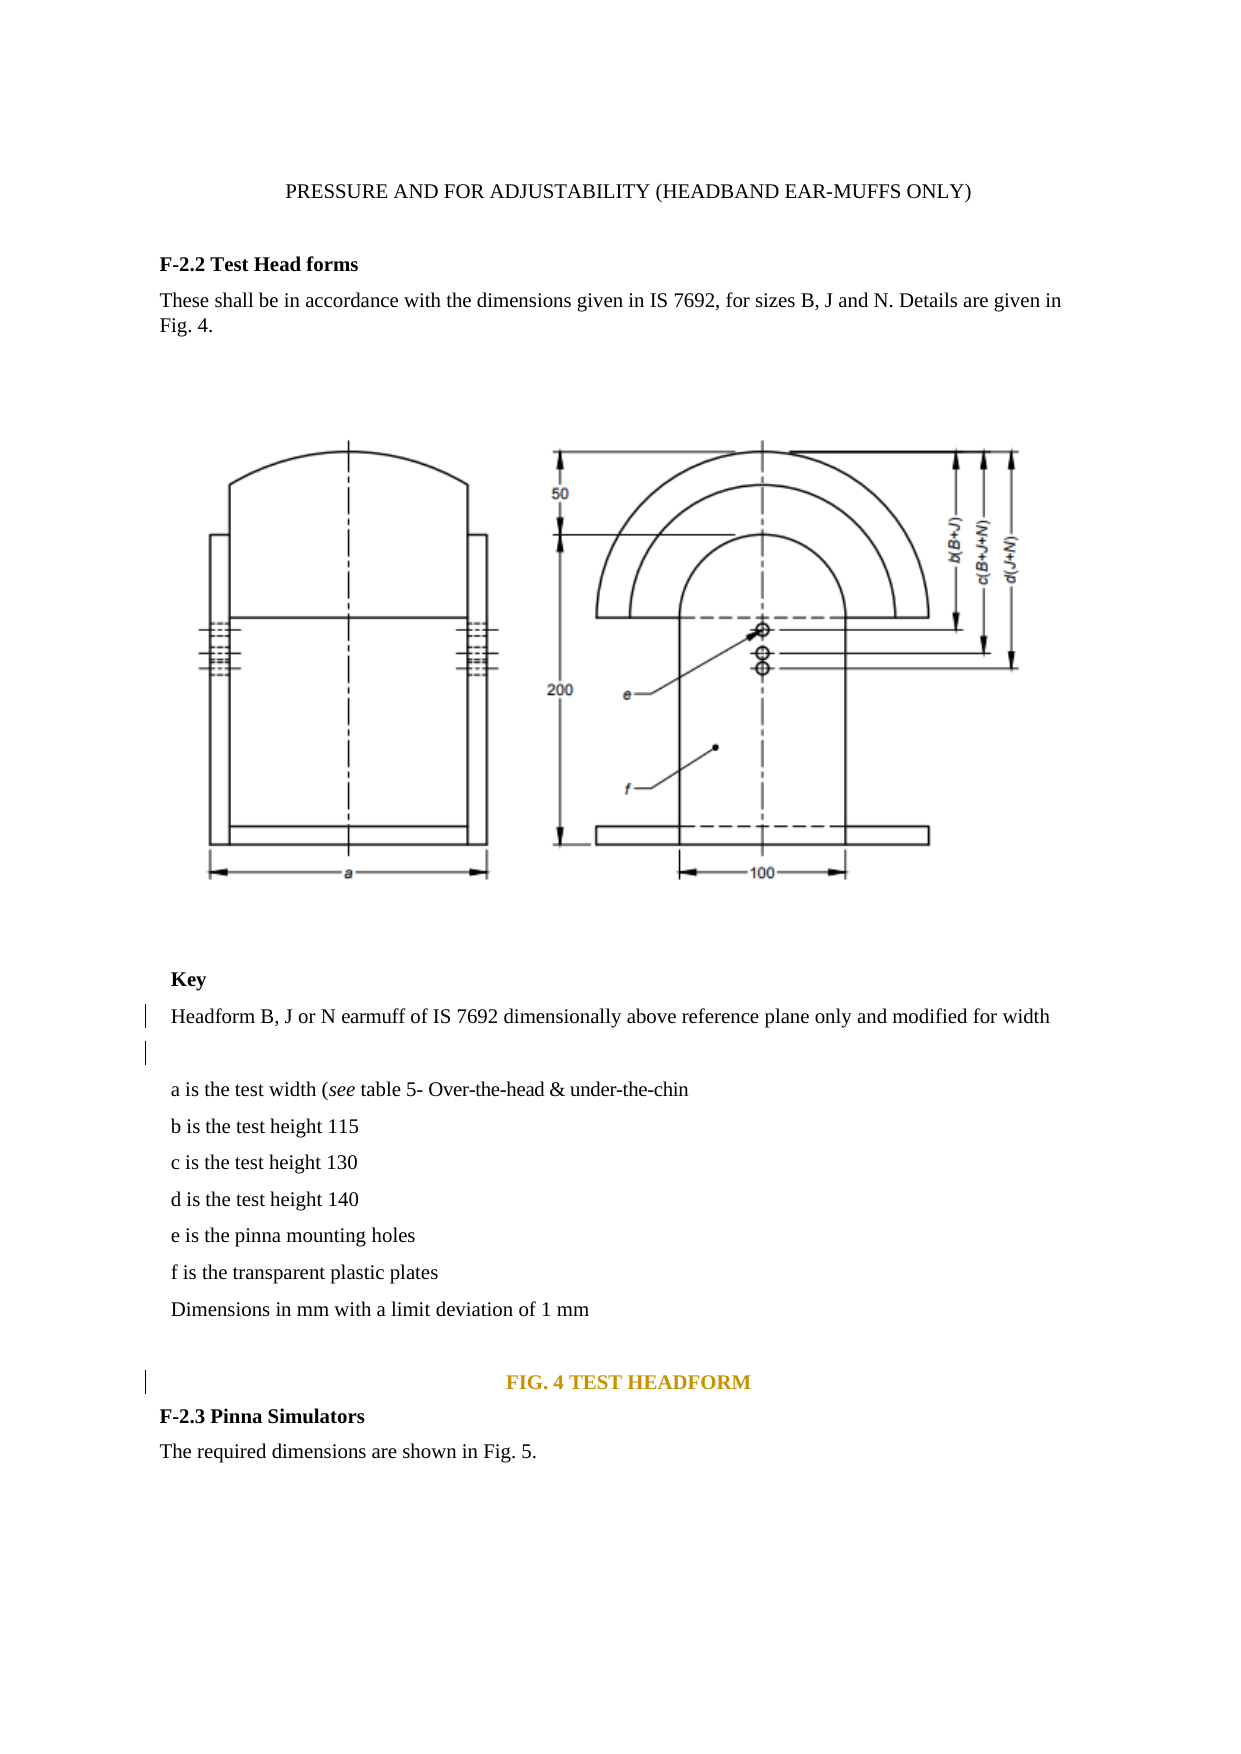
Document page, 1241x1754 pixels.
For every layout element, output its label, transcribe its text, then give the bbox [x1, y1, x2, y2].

text FIG. 4 TEST HEADFORM [159, 1369, 1097, 1394]
text These shall be in accordance with the dimensions given in IS 7692, for sizes B, J and N. Details are given in Fig. 4. [159, 288, 1097, 337]
list F-2.3 Pinna Simulators [159, 1406, 1097, 1428]
list F-2.2 Test Head forms [159, 252, 1097, 276]
table_cell c is the test height 130 [159, 1150, 1153, 1187]
table_cell Dimensions in mm with a limit deviation of 1 mm [159, 1296, 1153, 1333]
table_cell e is the pinna mounting holes [159, 1223, 1153, 1260]
table_cell f is the transparent plastic plates [159, 1260, 1153, 1296]
picture [159, 385, 1077, 921]
table_cell a is the test width (see table 5- Over-the-head & under-the-chin [159, 1077, 1153, 1114]
table_header Key [159, 968, 1153, 1004]
text The required dimensions are shown in Fig. 5. [159, 1441, 1097, 1463]
table_cell d is the test height 140 [159, 1187, 1153, 1223]
text PRESSURE AND FOR ADJUSTABILITY (HEADBAND EAR-MUFFS ONLY) [159, 179, 1097, 203]
table_cell Headform B, J or N earmuff of IS 7692 dimensionally above reference plane only and modified for width [159, 1004, 1153, 1077]
table_cell b is the test height 115 [159, 1114, 1153, 1150]
